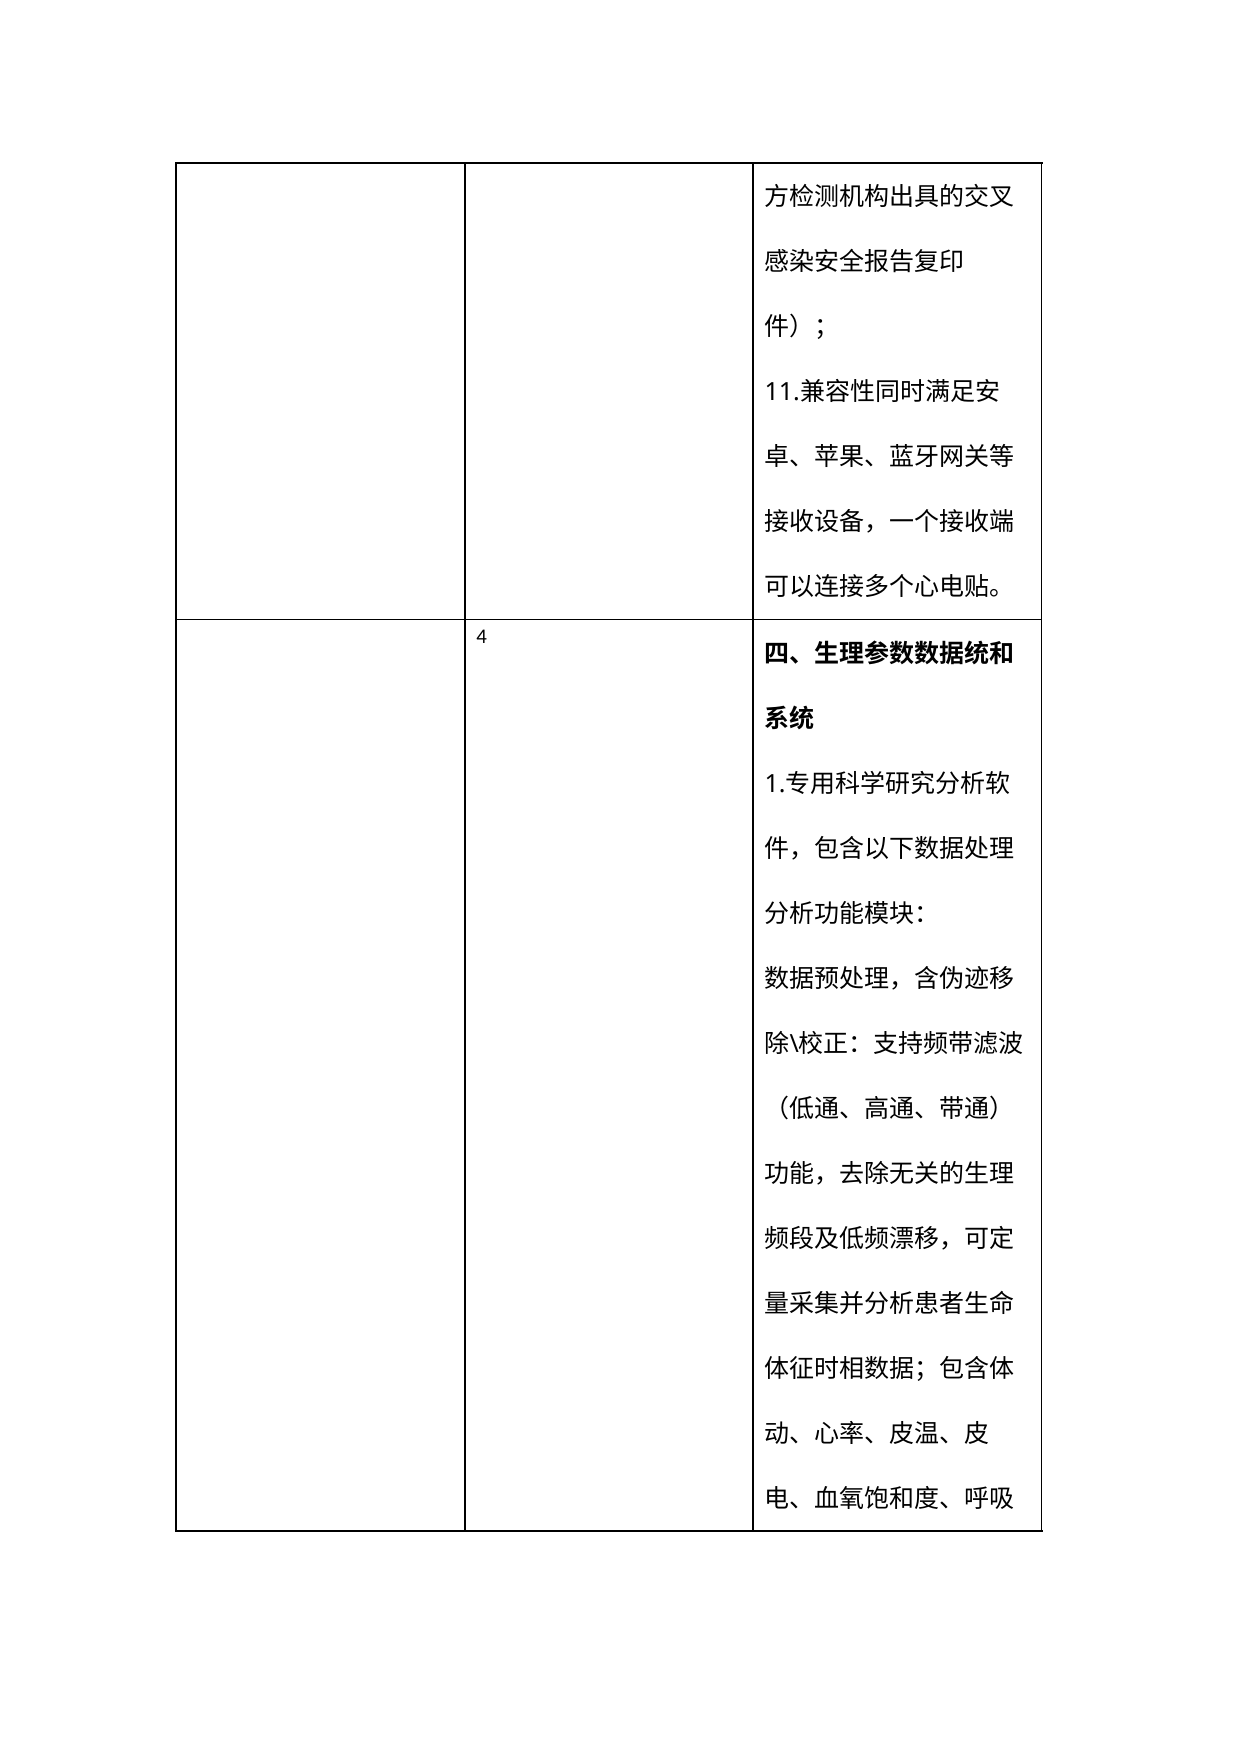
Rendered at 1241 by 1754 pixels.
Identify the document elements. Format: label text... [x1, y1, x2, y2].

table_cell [754, 164, 1041, 618]
table_cell [177, 620, 464, 1530]
table_cell 4 [466, 620, 752, 1530]
table_cell 3 [466, 164, 752, 618]
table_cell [754, 620, 1041, 1530]
table_cell [177, 164, 464, 618]
